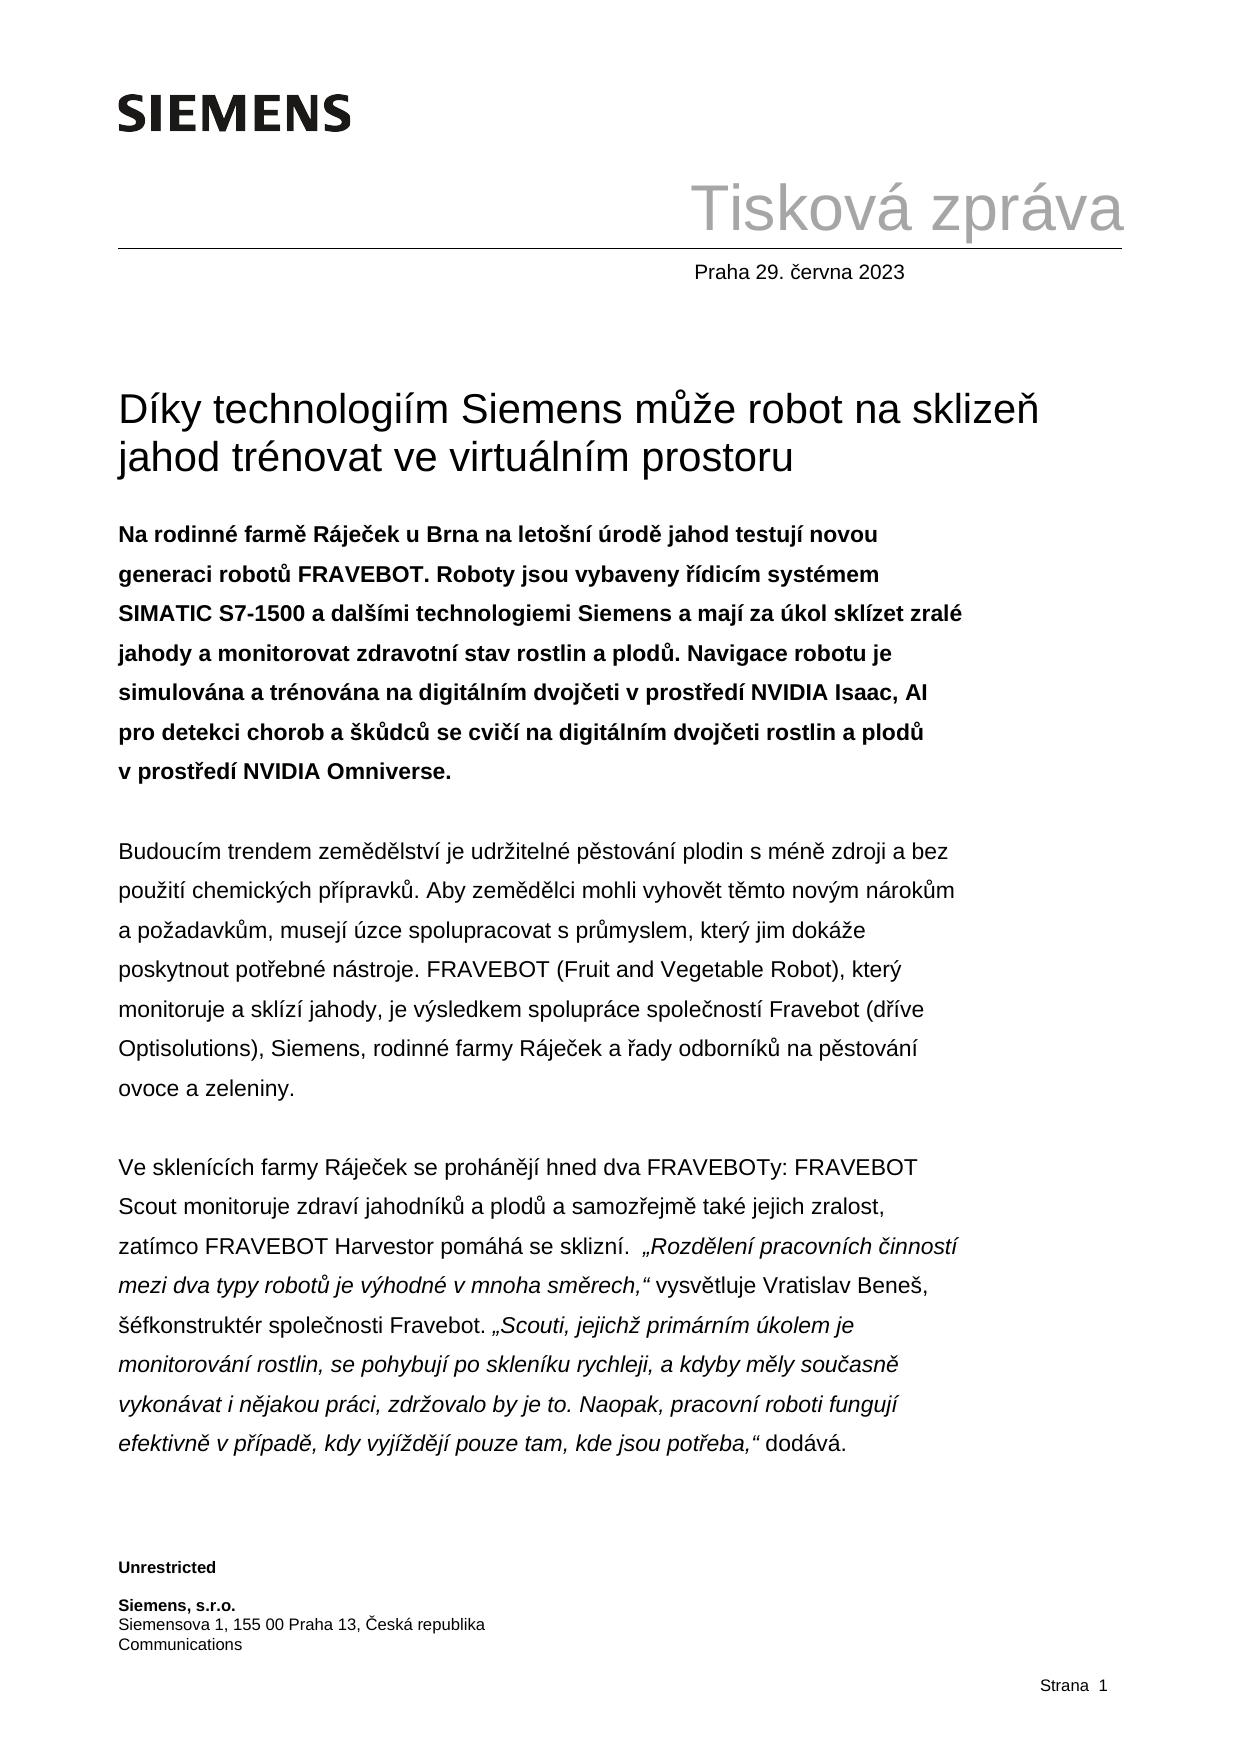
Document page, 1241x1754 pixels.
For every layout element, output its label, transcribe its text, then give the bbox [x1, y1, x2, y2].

text Praha 29. června 2023 [118, 260, 1123, 284]
text Ve sklenících farmy Ráječek se prohánějí hned dva FRAVEBOTy: FRAVEBOT Scout monitoruje zdraví jahodníků a plodů a samozřejmě také jejich zralost, zatímco FRAVEBOT Harvestor pomáhá se sklizní. „Rozdělení pracovních činností mezi dva typy robotů je výhodné v mnoha směrech,“ vysvětluje Vratislav Beneš, šéfkonstruktér společnosti Fravebot. „Scouti, jejichž primárním úkolem je monitorování rostlin, se pohybují po skleníku rychleji, a kdyby měly současně vykonávat i nějakou práci, zdržovalo by je to. Naopak, pracovní roboti fungují efektivně v případě, kdy vyjíždějí pouze tam, kde jsou potřeba,“ dodává. [118, 1154, 969, 1456]
picture [118, 94, 351, 132]
text Na rodinné farmě Ráječek u Brna na letošní úrodě jahod testují novou generaci robotů FRAVEBOT. Roboty jsou vybaveny řídicím systémem SIMATIC S7-1500 a dalšími technologiemi Siemens a mají za úkol sklízet zralé jahody a monitorovat zdravotní stav rostlin a plodů. Navigace robotu je simulována a trénována na digitálním dvojčeti v prostředí NVIDIA Isaac, AI pro detekci chorob a škůdců se cvičí na digitálním dvojčeti rostlin a plodů v prostředí NVIDIA Omniverse. [118, 521, 969, 785]
text Budoucím trendem zemědělství je udržitelné pěstování plodin s méně zdroji a bez použití chemických přípravků. Aby zemědělci mohli vyhovět těmto novým nárokům a požadavkům, musejí úzce spolupracovat s průmyslem, který jim dokáže poskytnout potřebné nástroje. FRAVEBOT (Fruit and Vegetable Robot), který monitoruje a sklízí jahody, je výsledkem spolupráce společností Fravebot (dříve Optisolutions), Siemens, rodinné farmy Ráječek a řady odborníků na pěstování ovoce a zeleniny. [118, 838, 969, 1101]
text Díky technologiím Siemens může robot na sklizeň jahod trénovat ve virtuálním prostoru [118, 384, 1136, 480]
